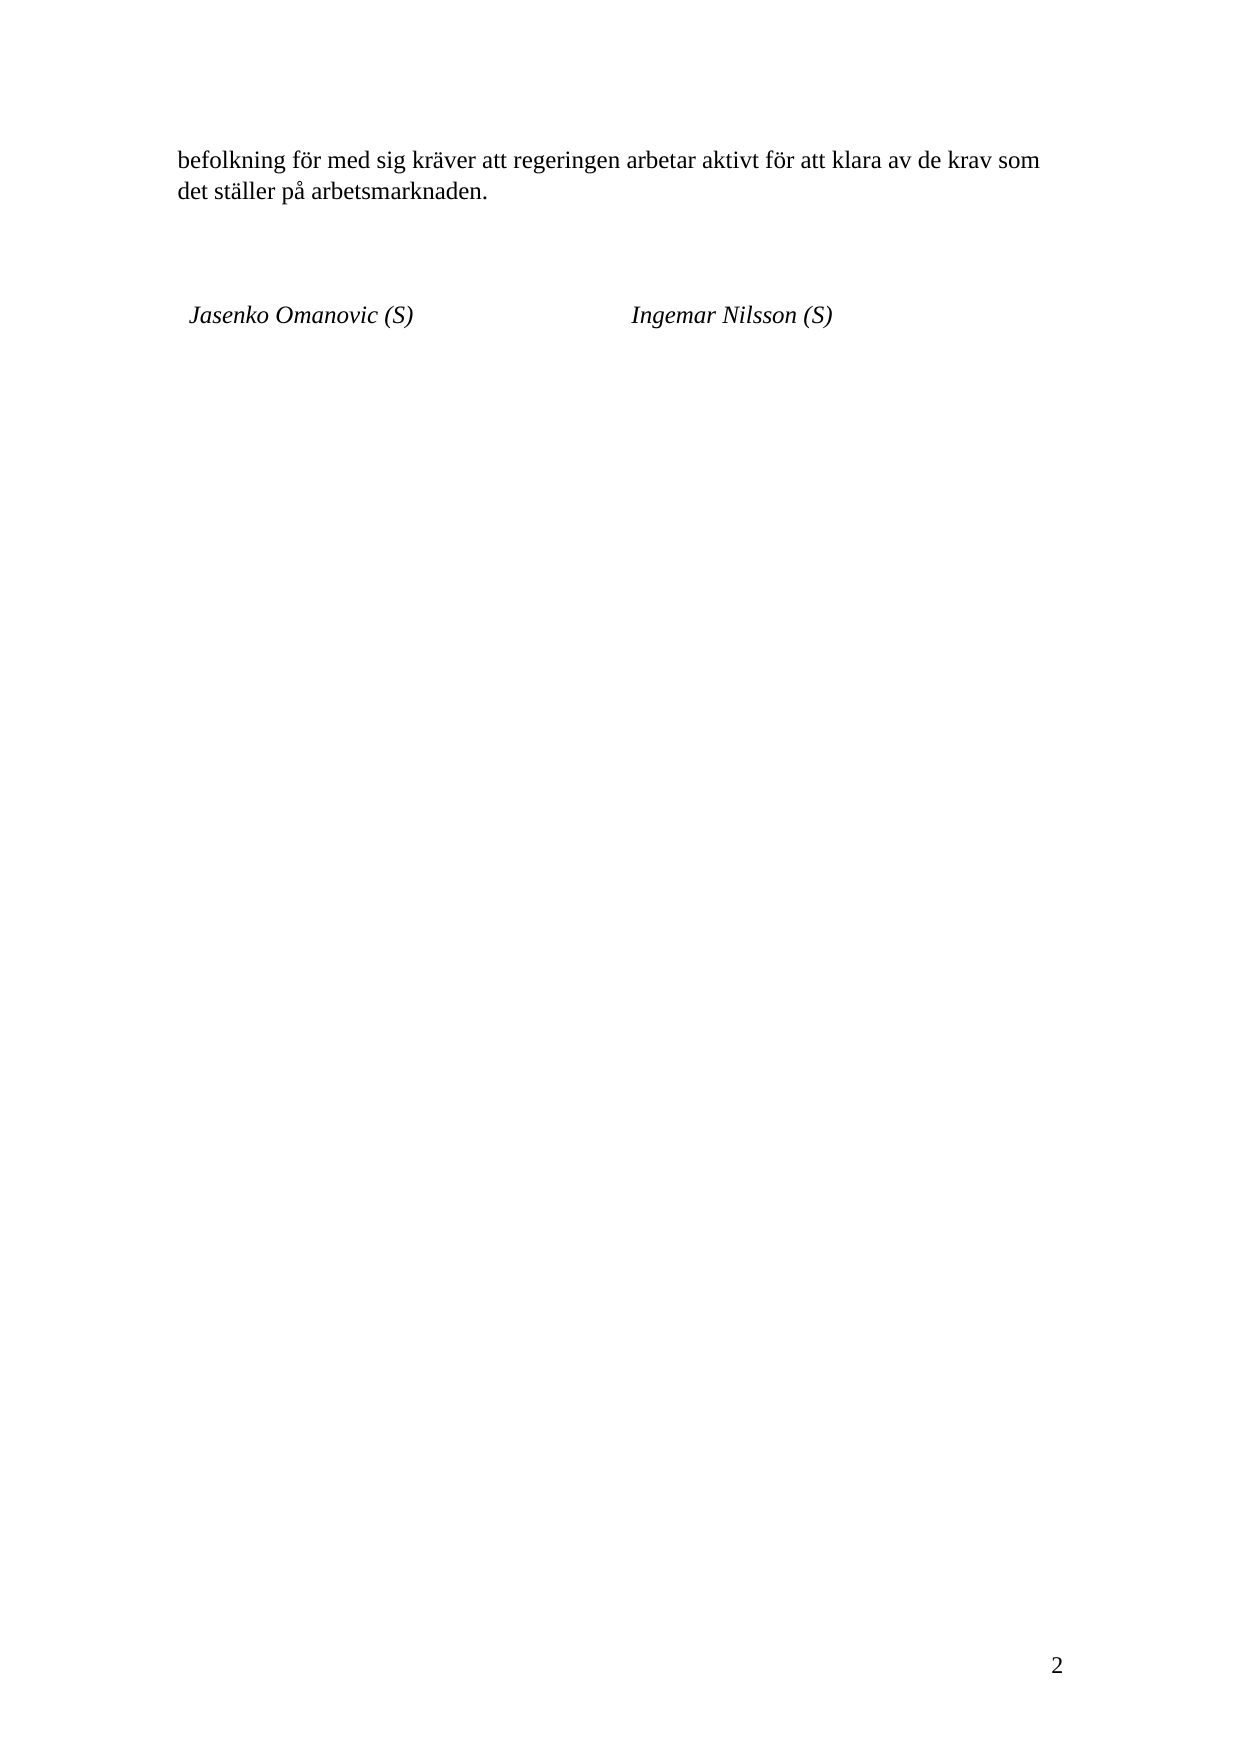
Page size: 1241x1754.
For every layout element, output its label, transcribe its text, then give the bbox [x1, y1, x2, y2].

table_header Ingemar Nilsson (S) [620, 267, 1063, 336]
table_header Jasenko Omanovic (S) [177, 267, 620, 336]
text befolkning för med sig kräver att regeringen arbetar aktivt för att klara av de krav som det ställer på arbetsmarknaden. [177, 142, 1063, 205]
